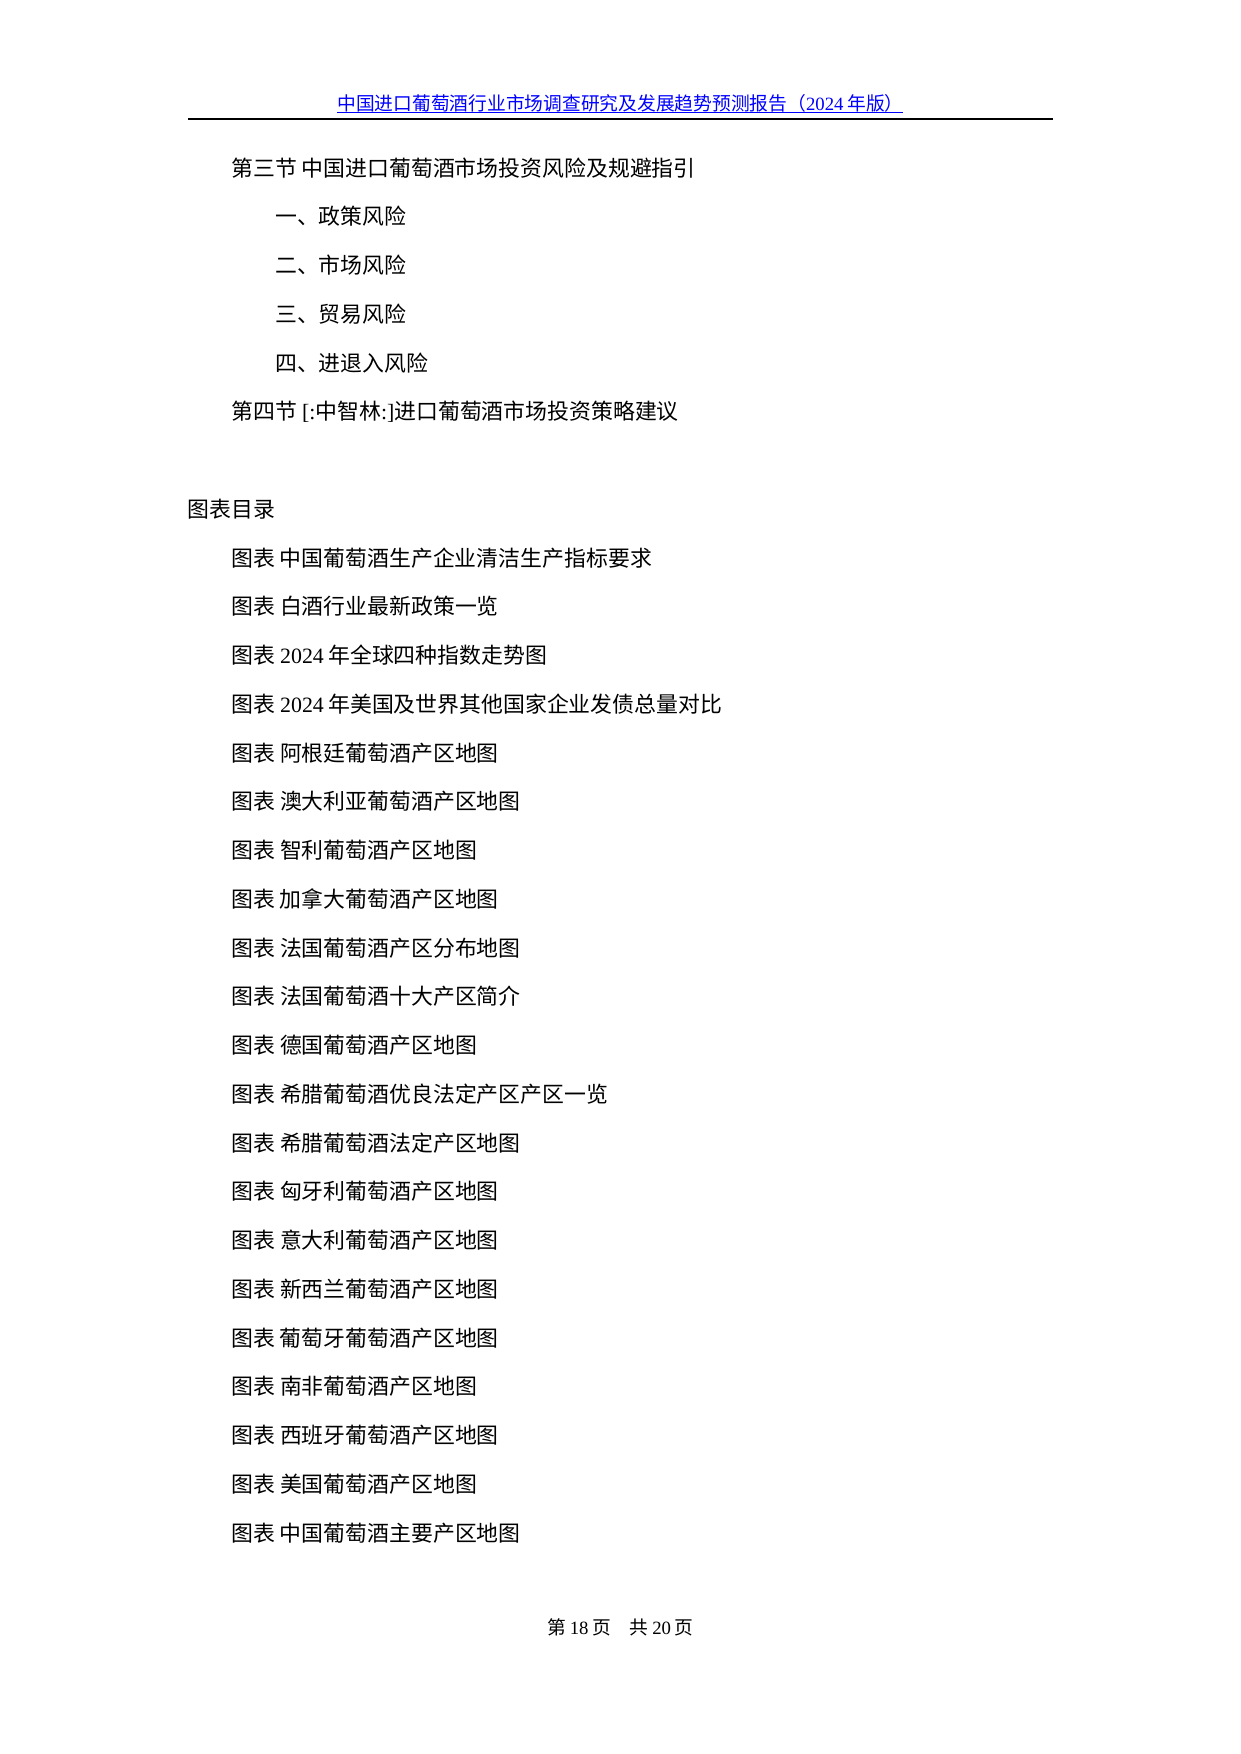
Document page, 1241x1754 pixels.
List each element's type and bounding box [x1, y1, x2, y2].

text [187, 150, 1053, 1548]
